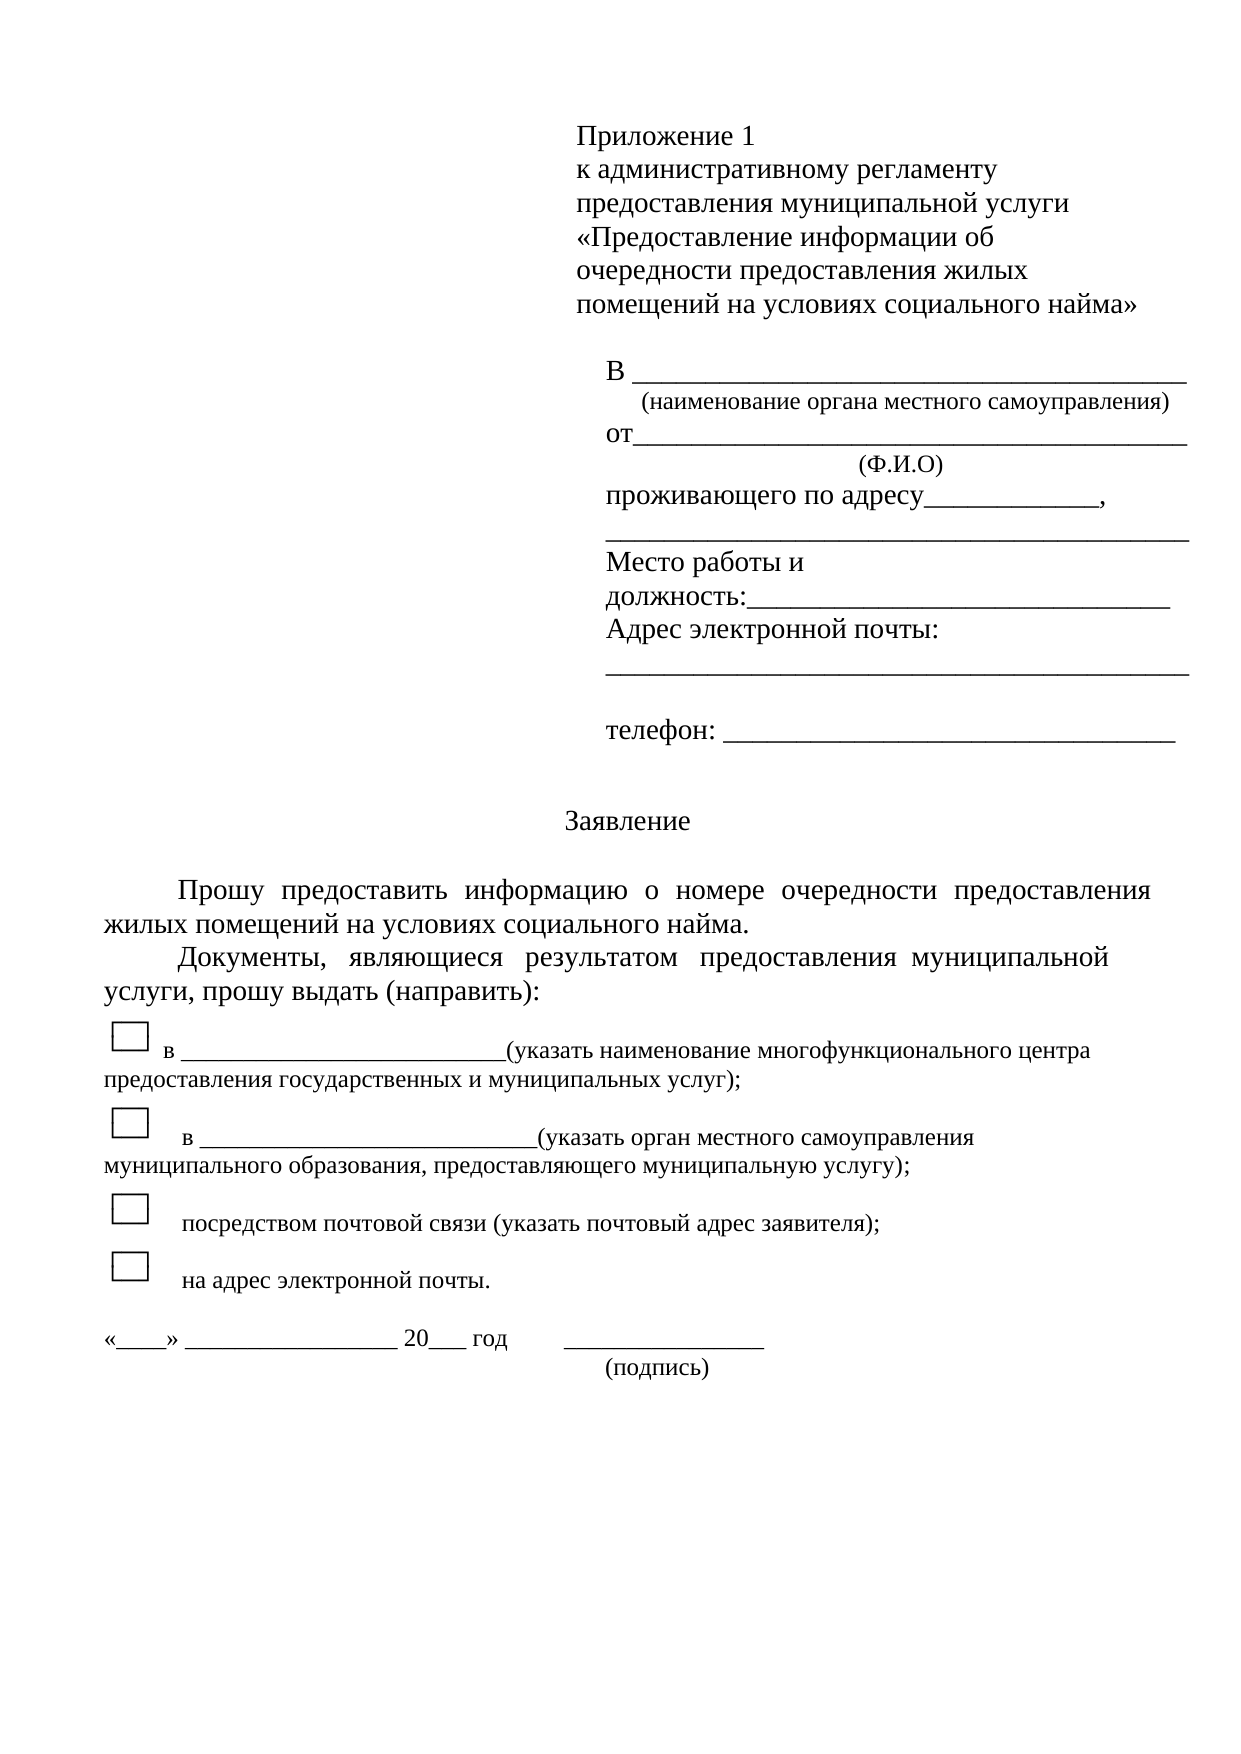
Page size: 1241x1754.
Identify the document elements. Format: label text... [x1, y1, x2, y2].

text └─┘ на адрес электронной почты. [103, 1265, 1152, 1294]
text предоставления муниципальной услуги [576, 185, 1152, 219]
text от______________________________________ [606, 415, 1196, 449]
text (наименование органа местного самоуправления) [103, 386, 1196, 415]
text «Предоставление информации об очередности предоставления жилых помещений на условиях социального найма» [576, 219, 1152, 319]
text «____» _________________ 20___ год ________________ [103, 1323, 1152, 1352]
text услуги, прошу выдать (направить): [103, 973, 1152, 1007]
text Место работы и должность:_____________________________ [606, 544, 1196, 612]
text └─┘ в __________________________(указать наименование многофункционального центра предоставления государственных и муниципальных услуг); [103, 1035, 1152, 1093]
text ┌─┐ [103, 1237, 1152, 1265]
text Прошу предоставить информацию о номере очередности предоставления жилых помещений на условиях социального найма. [103, 872, 1152, 939]
text (Ф.И.О) [606, 449, 1196, 477]
text В ______________________________________ [606, 353, 1196, 386]
text к административному регламенту [576, 152, 1152, 185]
text Документы, являющиеся результатом предоставления муниципальной [103, 939, 1152, 973]
text проживающего по адресу____________, [606, 477, 1196, 511]
text Приложение 1 [576, 118, 1152, 152]
text телефон: _______________________________ [606, 712, 1196, 746]
text Заявление [103, 803, 1152, 837]
text └─┘ в ___________________________(указать орган местного самоуправления муниципального образования, предоставляющего муниципальную услугу); [103, 1122, 1152, 1179]
text Адрес электронной почты: ________________________________________ [606, 612, 1196, 679]
text └─┘ посредством почтовой связи (указать почтовый адрес заявителя); [103, 1208, 1152, 1237]
text ┌─┐ [103, 1007, 1152, 1035]
text ┌─┐ [103, 1179, 1152, 1208]
text (подпись) [103, 1352, 1152, 1380]
text ________________________________________ [606, 511, 1196, 544]
text ┌─┐ [103, 1093, 1152, 1122]
